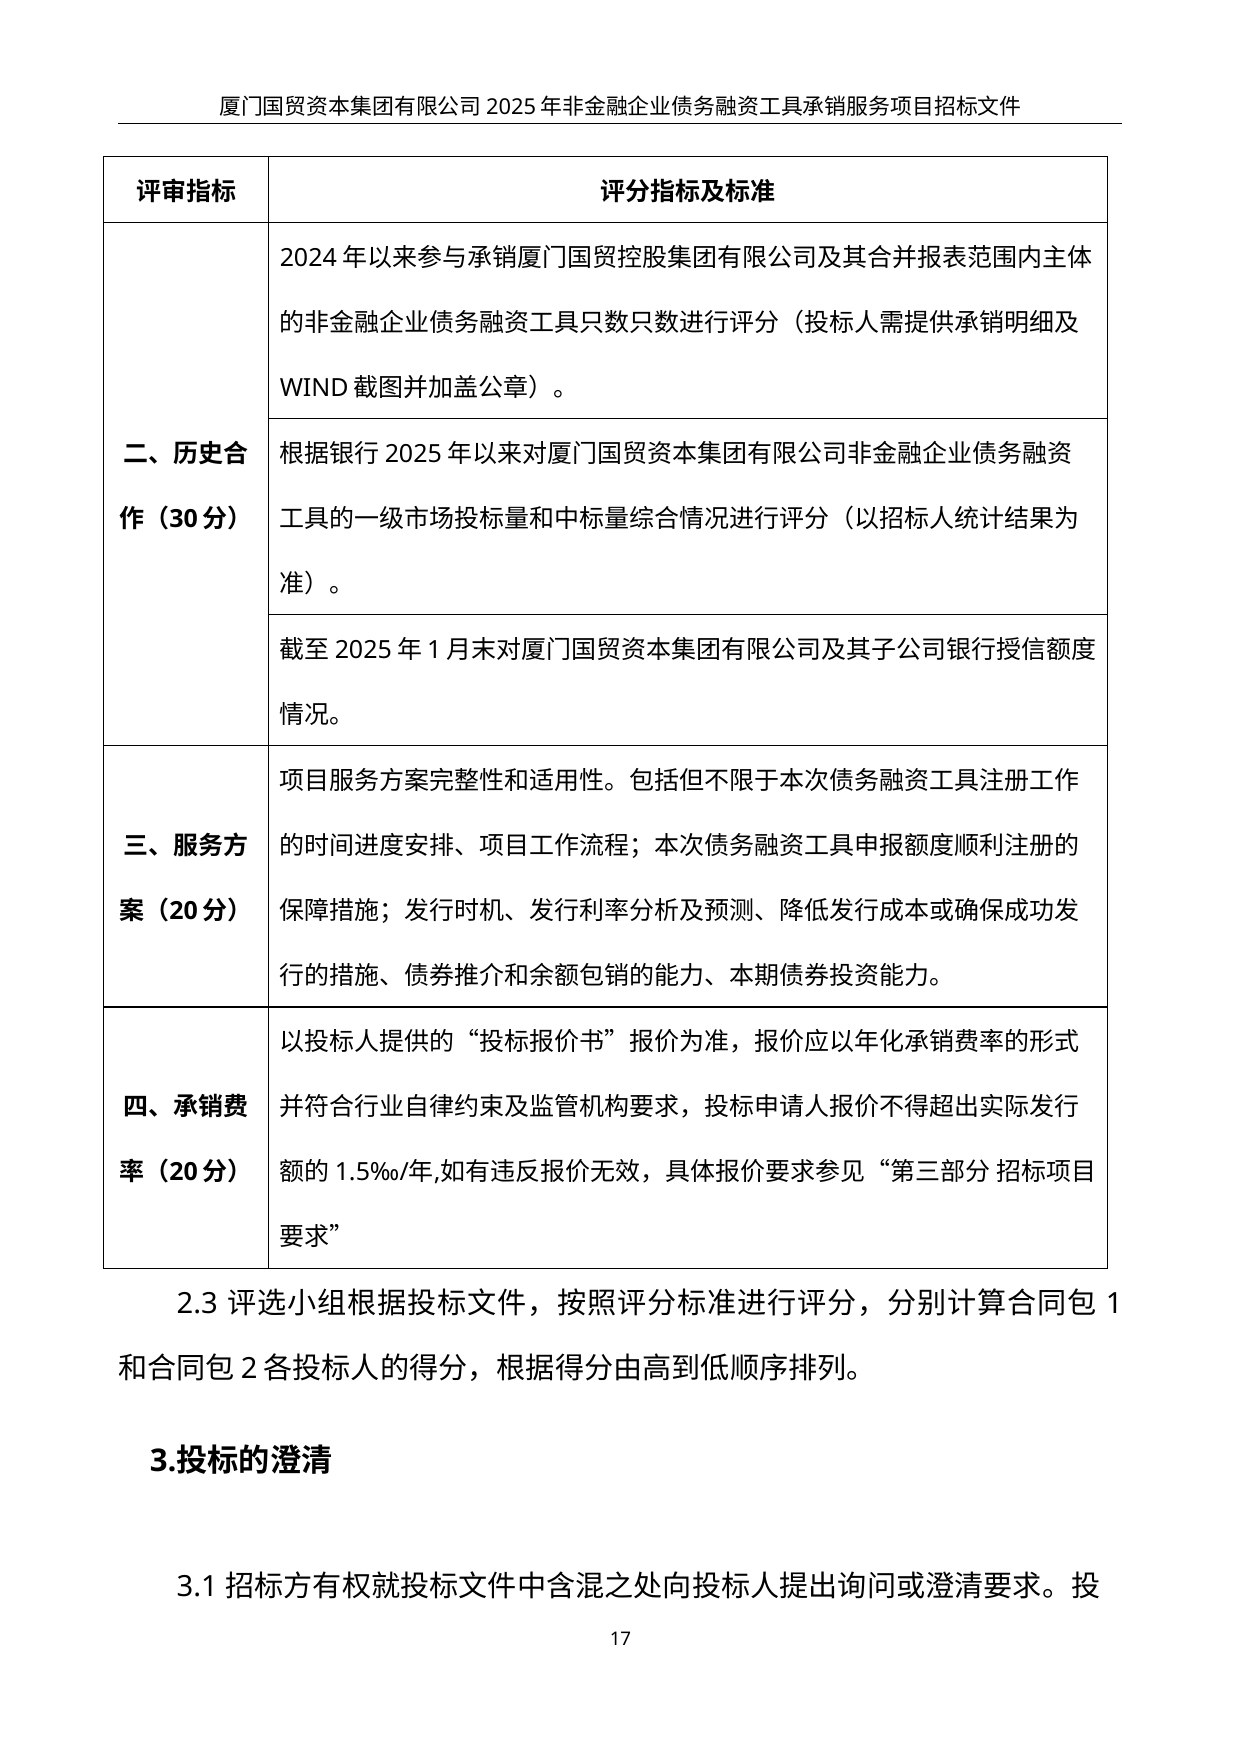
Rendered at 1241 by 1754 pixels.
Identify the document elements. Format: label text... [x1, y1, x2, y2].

table_cell 根据银行2025年以来对厦门国贸资本集团有限公司非金融企业债务融资工具的一级市场投标量和中标量综合情况进行评分（以招标人统计结果为准）。 [269, 419, 1107, 614]
table_cell 截至2025年1月末对厦门国贸资本集团有限公司及其子公司银行授信额度情况。 [269, 615, 1107, 745]
table_cell 二、历史合作（30分） [104, 223, 268, 745]
table_cell 2024年以来参与承销厦门国贸控股集团有限公司及其合并报表范围内主体的非金融企业债务融资工具只数只数进行评分（投标人需提供承销明细及WIND截图并加盖公章）。 [269, 223, 1107, 418]
table_cell 以投标人提供的“投标报价书”报价为准，报价应以年化承销费率的形式并符合行业自律约束及监管机构要求，投标申请人报价不得超出实际发行额的1.5‰/年,如有违反报价无效，具体报价要求参见“第三部分 招标项目要求” [269, 1008, 1107, 1267]
subtitle 3.投标的澄清 [118, 1426, 1122, 1491]
table_header 评审指标 [104, 157, 268, 222]
table_cell 三、服务方案（20分） [104, 746, 268, 1006]
table_cell 项目服务方案完整性和适用性。包括但不限于本次债务融资工具注册工作的时间进度安排、项目工作流程；本次债务融资工具申报额度顺利注册的保障措施；发行时机、发行利率分析及预测、降低发行成本或确保成功发行的措施、债券推介和余额包销的能力、本期债券投资能力。 [269, 746, 1107, 1006]
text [118, 1551, 1122, 1616]
text 2.3 评选小组根据投标文件，按照评分标准进行评分，分别计算合同包1和合同包2各投标人的得分，根据得分由高到低顺序排列。 [118, 1268, 1122, 1398]
table_header 评分指标及标准 [269, 157, 1107, 222]
table_cell 四、承销费率（20分） [104, 1008, 268, 1267]
